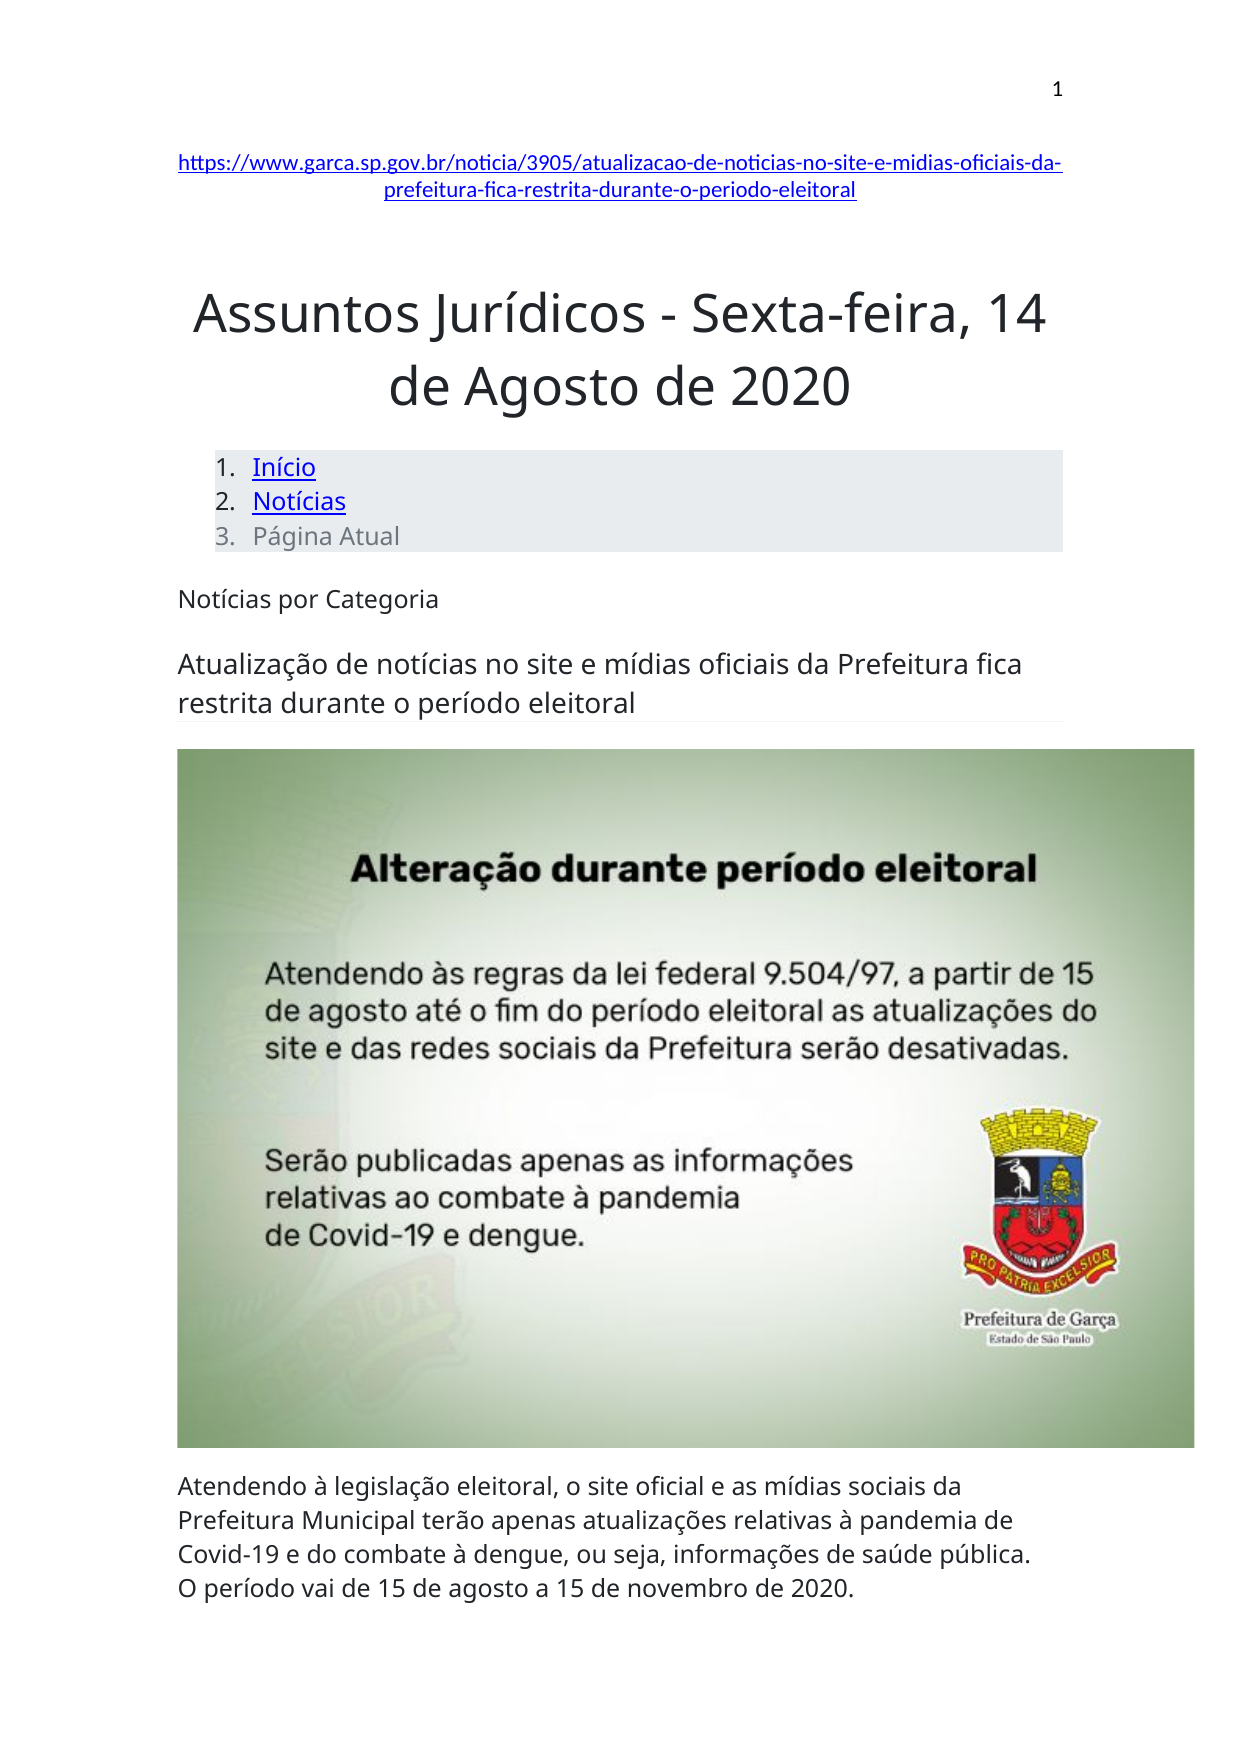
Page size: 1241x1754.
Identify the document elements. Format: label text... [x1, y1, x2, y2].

text Notícias por Categoria [177, 581, 1063, 615]
picture [177, 749, 1195, 1448]
list Notícias [215, 484, 1063, 518]
text Atualização de notícias no site e mídias oficiais da Prefeitura fica restrita durante o período eleitoral [177, 644, 1063, 721]
text O período vai de 15 de agosto a 15 de novembro de 2020. [177, 1571, 1063, 1605]
text Atendendo à legislação eleitoral, o site oficial e as mídias sociais da Prefeitura Municipal terão apenas atualizações relativas à pandemia de Covid-19 e do combate à dengue, ou seja, informações de saúde pública. [177, 1468, 1063, 1571]
list Página Atual [215, 518, 1063, 552]
list Início [215, 450, 1063, 484]
text https://www.garca.sp.gov.br/noticia/3905/atualizacao-de-noticias-no-site-e-midias-oficiais-da-prefeitura-fica-restrita-durante-o-periodo-eleitoral [177, 148, 1063, 204]
text Assuntos Jurídicos - Sexta-feira, 14 de Agosto de 2020 [177, 276, 1063, 421]
